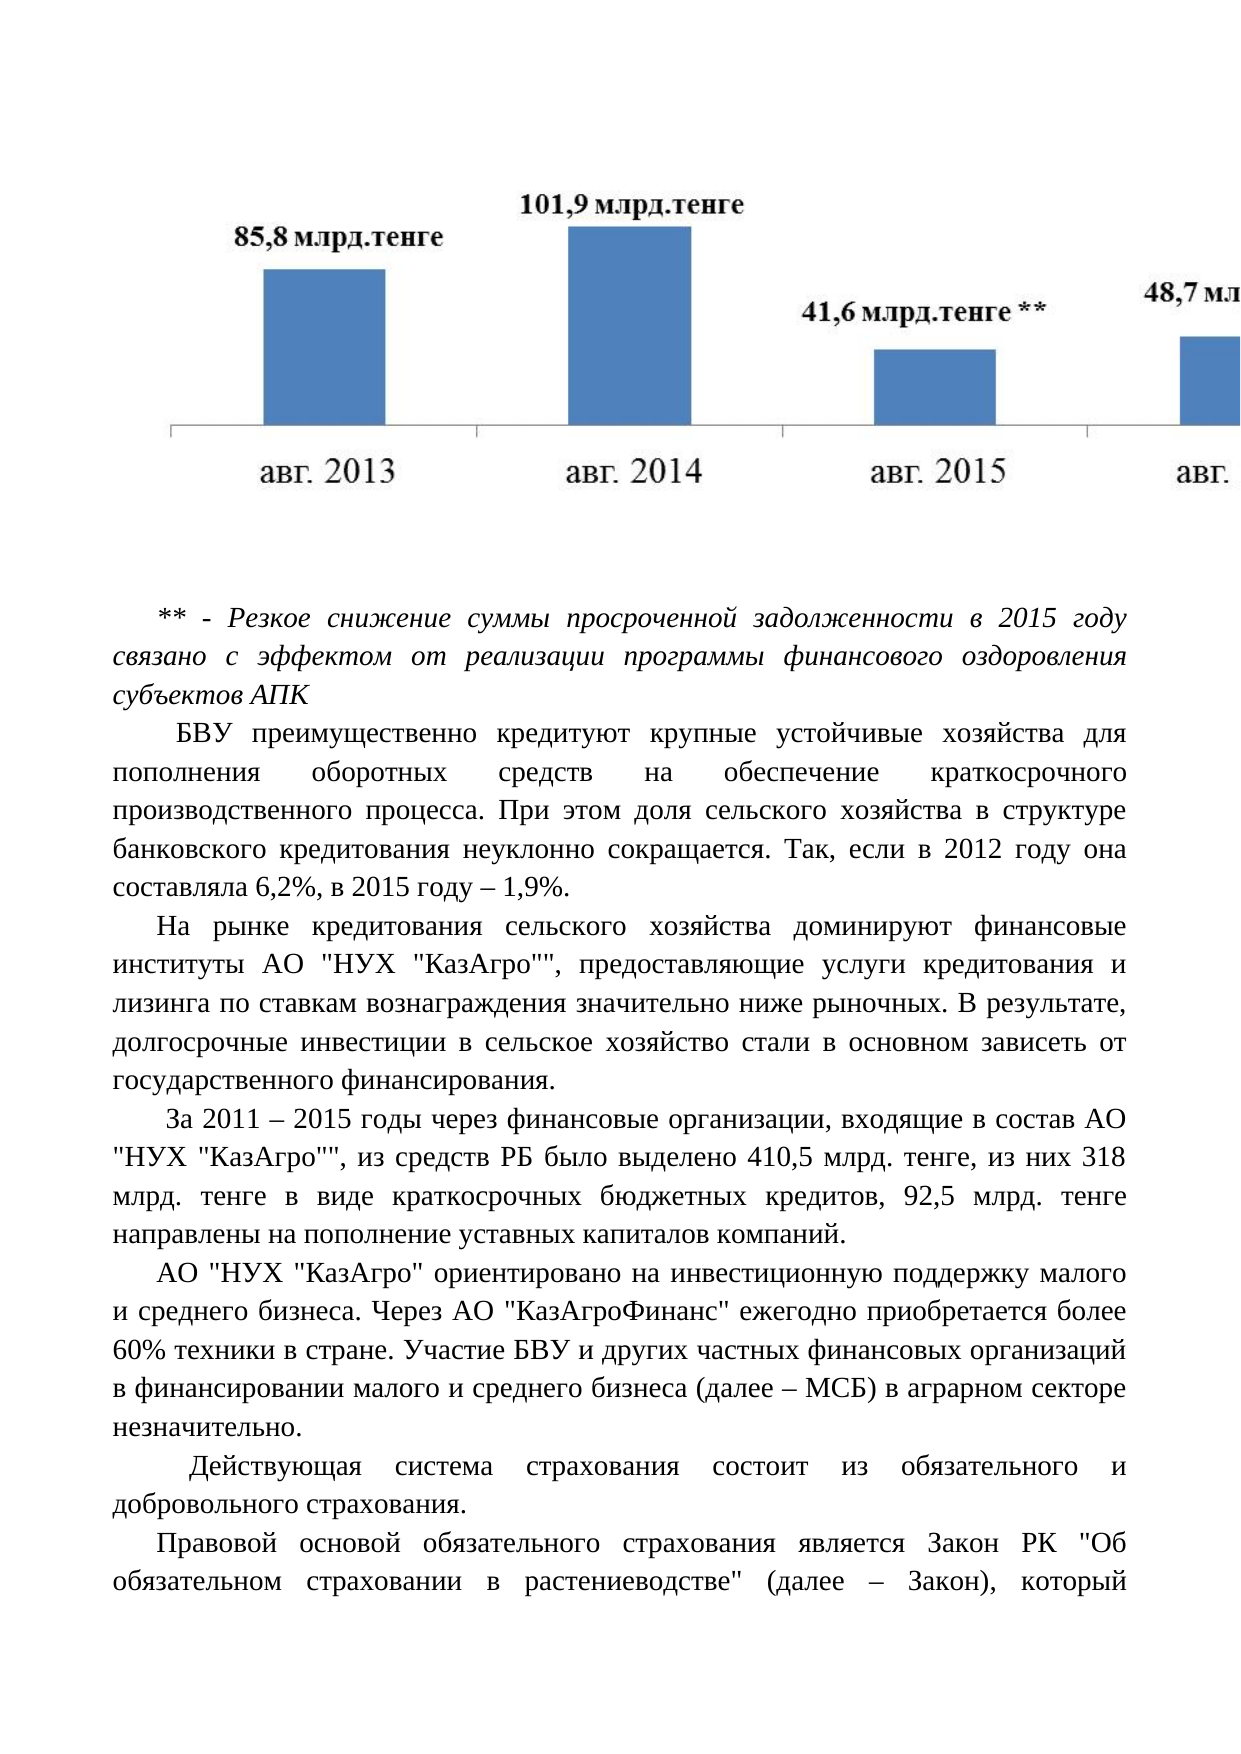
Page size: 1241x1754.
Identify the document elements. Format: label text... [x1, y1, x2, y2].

text За 2011 – 2015 годы через финансовые организации, входящие в состав АО "НУХ "КазАгро"", из средств РБ было выделено 410,5 млрд. тенге, из них 318 млрд. тенге в виде краткосрочных бюджетных кредитов, 92,5 млрд. тенге направлены на пополнение уставных капиталов компаний. [112, 1101, 1128, 1250]
text На рынке кредитования сельского хозяйства доминируют финансовые институты АО "НУХ "КазАгро"", предоставляющие услуги кредитования и лизинга по ставкам вознаграждения значительно ниже рыночных. В результате, долгосрочные инвестиции в сельское хозяйство стали в основном зависеть от государственного финансирования. [112, 908, 1128, 1096]
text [112, 1525, 1128, 1597]
text АО "НУХ "КазАгро" ориентировано на инвестиционную поддержку малого и среднего бизнеса. Через АО "КазАгроФинанс" ежегодно приобретается более 60% техники в стране. Участие БВУ и других частных финансовых организаций в финансировании малого и среднего бизнеса (далее – МСБ) в аграрном секторе незначительно. [112, 1255, 1128, 1443]
picture [112, 150, 1241, 536]
text Действующая система страхования состоит из обязательного и добровольного страхования. [112, 1448, 1128, 1520]
text БВУ преимущественно кредитуют крупные устойчивые хозяйства для пополнения оборотных средств на обеспечение краткосрочного производственного процесса. При этом доля сельского хозяйства в структуре банковского кредитования неуклонно сокращается. Так, если в 2012 году она составляла 6,2%, в 2015 году – 1,9%. [112, 715, 1128, 903]
text ** - Резкое снижение суммы просроченной задолженности в 2015 году связано с эффектом от реализации программы финансового оздоровления субъектов АПК [112, 600, 1128, 710]
